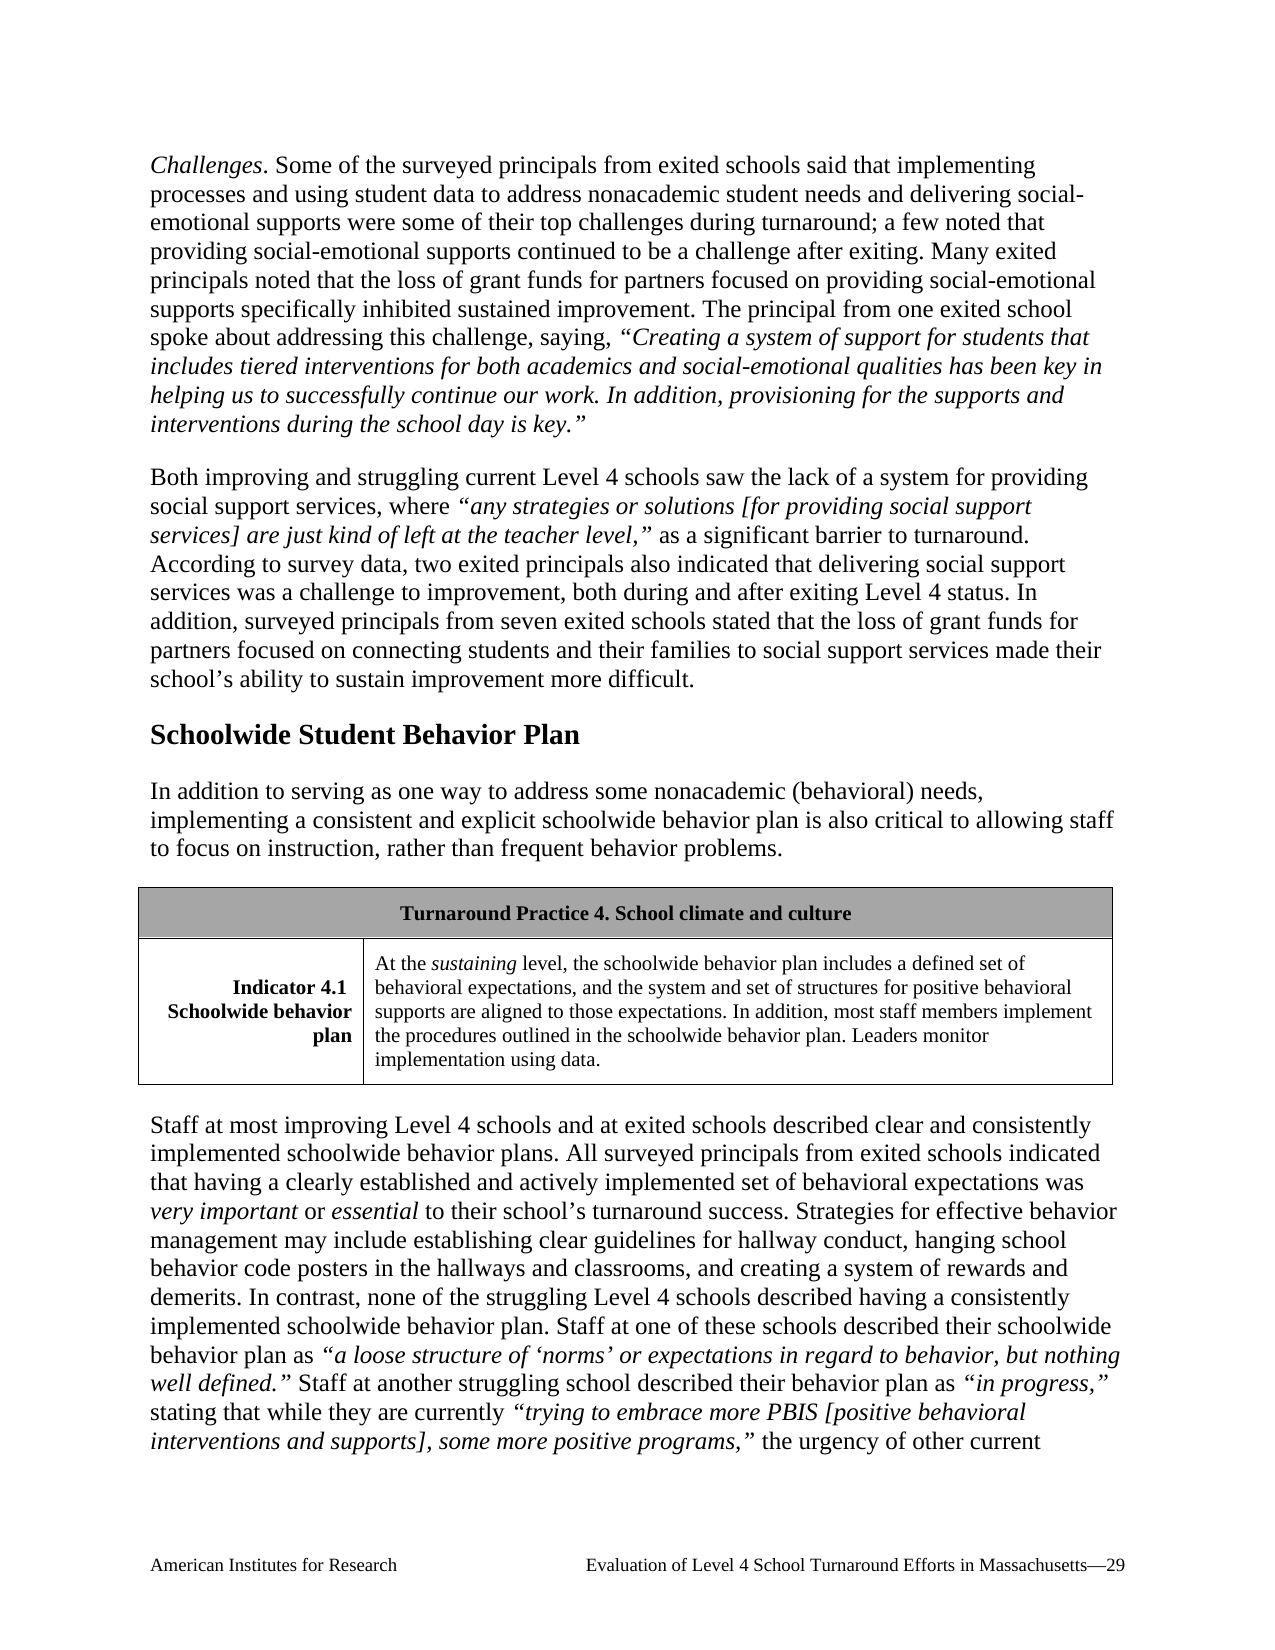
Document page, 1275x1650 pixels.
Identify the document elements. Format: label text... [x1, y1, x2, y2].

table_cell At the sustaining level, the schoolwide behavior plan includes a defined set of behavioral expectations, and the system and set of structures for positive behavioral supports are aligned to those expectations. In addition, most staff members implement the procedures outlined in the schoolwide behavior plan. Leaders monitor implementation using data. [364, 939, 1112, 1084]
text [150, 1110, 1125, 1455]
table_header Turnaround Practice 4. School climate and culture [139, 888, 1112, 937]
text Both improving and struggling current Level 4 schools saw the lack of a system for providing social support services, where “any strategies or solutions [for providing social support services] are just kind of left at the teacher level,” as a significant barrier to turnaround. According to survey data, two exited principals also indicated that delivering social support services was a challenge to improvement, both during and after exiting Level 4 status. In addition, surveyed principals from seven exited schools stated that the loss of grant funds for partners focused on connecting students and their families to social support services made their school’s ability to sustain improvement more difficult. [150, 462, 1125, 692]
text Challenges. Some of the surveyed principals from exited schools said that implementing processes and using student data to address nonacademic student needs and delivering social-emotional supports were some of their top challenges during turnaround; a few noted that providing social-emotional supports continued to be a challenge after exiting. Many exited principals noted that the loss of grant funds for partners focused on providing social-emotional supports specifically inhibited sustained improvement. The principal from one exited school spoke about addressing this challenge, saying, “Creating a system of support for students that includes tiered interventions for both academics and social-emotional qualities has been key in helping us to successfully continue our work. In addition, provisioning for the supports and interventions during the school day is key.” [150, 150, 1125, 437]
text In addition to serving as one way to address some nonacademic (behavioral) needs, implementing a consistent and explicit schoolwide behavior plan is also critical to allowing staff to focus on instruction, rather than frequent behavior problems. [150, 776, 1125, 862]
subtitle Schoolwide Student Behavior Plan [150, 717, 1125, 751]
table_cell Indicator 4.1 Schoolwide behavior plan [139, 939, 363, 1084]
